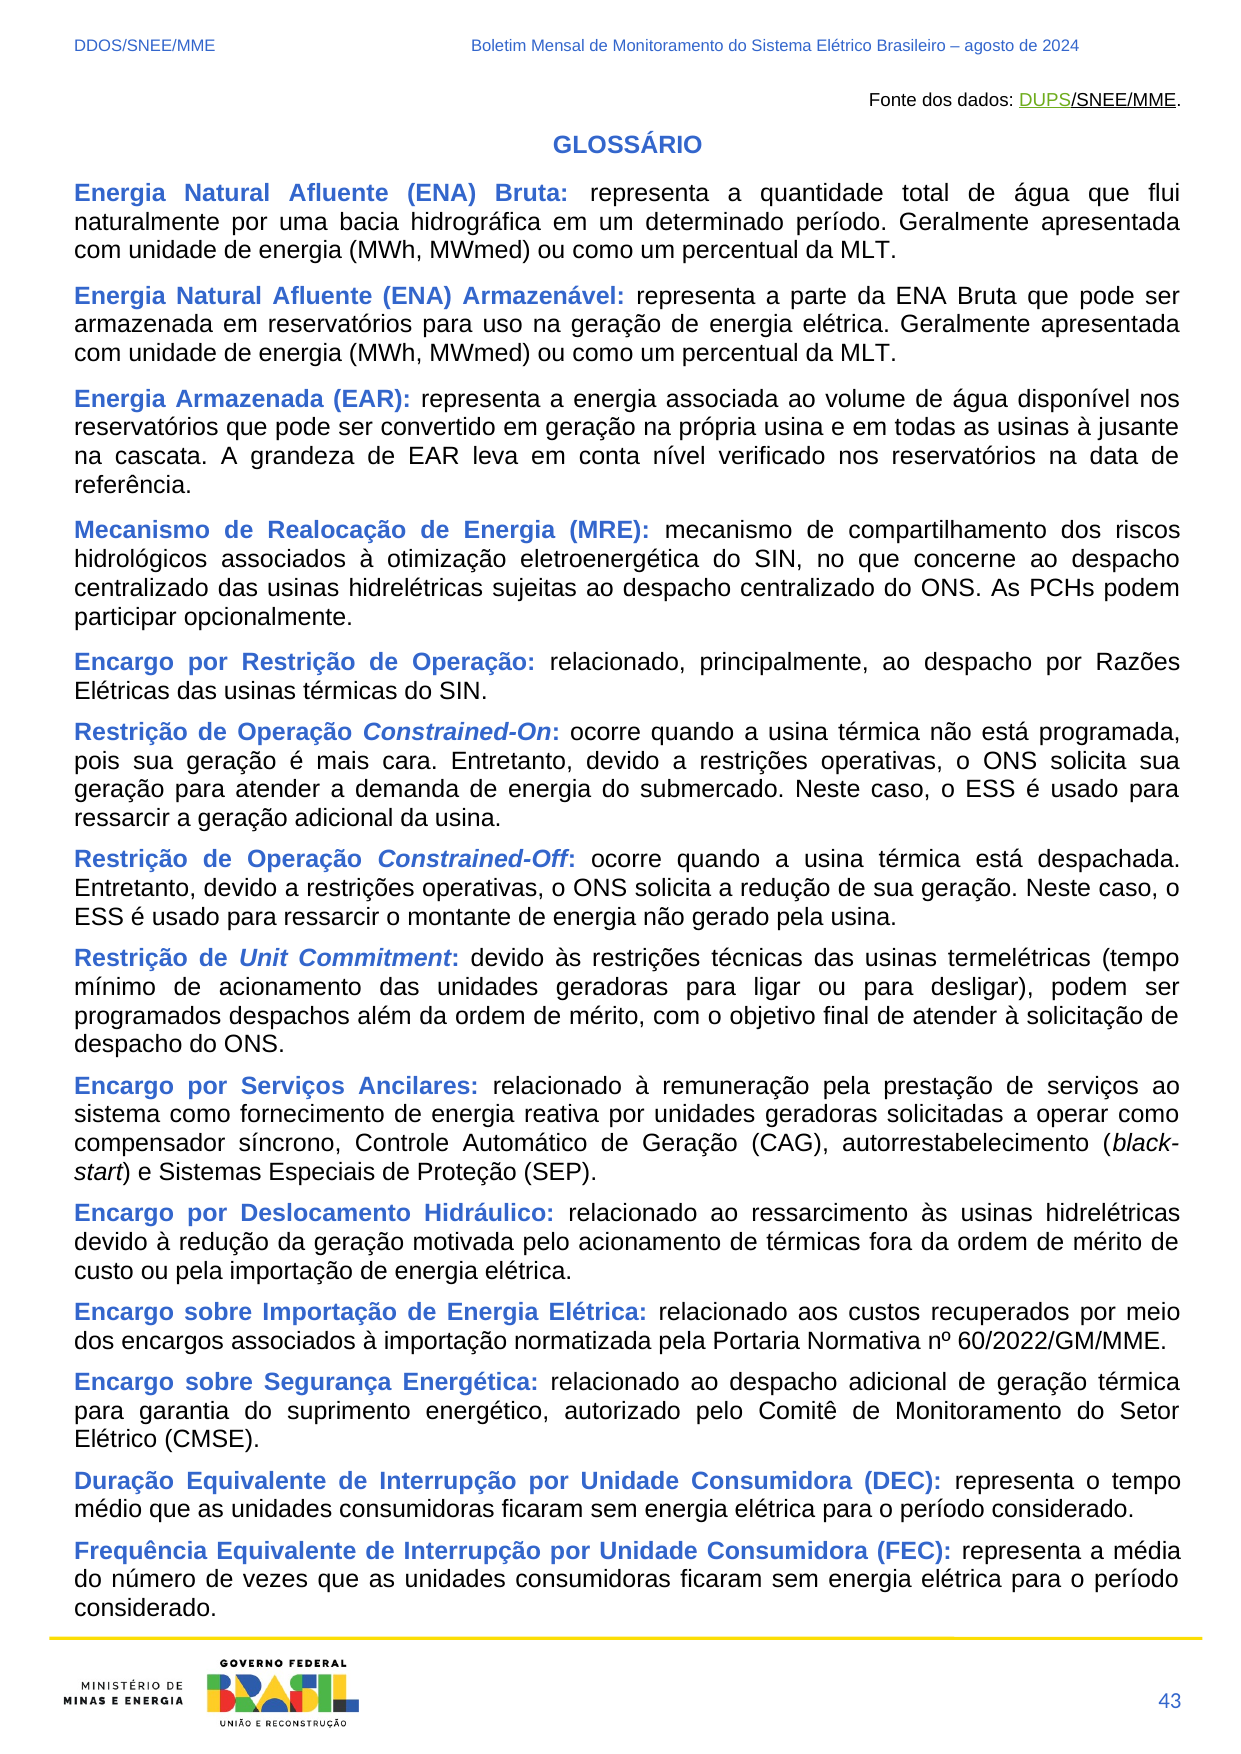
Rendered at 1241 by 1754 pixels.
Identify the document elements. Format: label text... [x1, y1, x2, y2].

text Energia Armazenada (EAR): representa a energia associada ao volume de água disponível nos reservatórios que pode ser convertido em geração na própria usina e em todas as usinas à jusante na cascata. A grandeza de EAR leva em conta nível verificado nos reservatórios na data de referência. [74, 384, 1181, 499]
text Encargo por Restrição de Operação: relacionado, principalmente, ao despacho por Razões Elétricas das usinas térmicas do SIN. [74, 647, 1181, 704]
text Restrição de Unit Commitment: devido às restrições técnicas das usinas termelétricas (tempo mínimo de acionamento das unidades geradoras para ligar ou para desligar), podem ser programados despachos além da ordem de mérito, com o objetivo final de atender à solicitação de despacho do ONS. [74, 943, 1181, 1058]
text Duração Equivalente de Interrupção por Unidade Consumidora (DEC): representa o tempo médio que as unidades consumidoras ficaram sem energia elétrica para o período considerado. [74, 1466, 1181, 1523]
text Restrição de Operação Constrained-Off: ocorre quando a usina térmica está despachada. Entretanto, devido a restrições operativas, o ONS solicita a redução de sua geração. Neste caso, o ESS é usado para ressarcir o montante de energia não gerado pela usina. [74, 844, 1181, 931]
text Encargo sobre Segurança Energética: relacionado ao despacho adicional de geração térmica para garantia do suprimento energético, autorizado pelo Comitê de Monitoramento do Setor Elétrico (CMSE). [74, 1367, 1181, 1453]
text Fonte dos dados: DUPS/SNEE/MME. [74, 89, 1181, 110]
text Encargo por Serviços Ancilares: relacionado à remuneração pela prestação de serviços ao sistema como fornecimento de energia reativa por unidades geradoras solicitadas a operar como compensador síncrono, Controle Automático de Geração (CAG), autorrestabelecimento (black-start) e Sistemas Especiais de Proteção (SEP). [74, 1071, 1181, 1186]
text Encargo sobre Importação de Energia Elétrica: relacionado aos custos recuperados por meio dos encargos associados à importação normatizada pela Portaria Normativa nº 60/2022/GM/MME. [74, 1297, 1181, 1354]
text GLOSSÁRIO [74, 130, 1181, 159]
picture [63, 1659, 359, 1728]
text Energia Natural Afluente (ENA) Armazenável: representa a parte da ENA Bruta que pode ser armazenada em reservatórios para uso na geração de energia elétrica. Geralmente apresentada com unidade de energia (MWh, MWmed) ou como um percentual da MLT. [74, 281, 1181, 367]
text Encargo por Deslocamento Hidráulico: relacionado ao ressarcimento às usinas hidrelétricas devido à redução da geração motivada pelo acionamento de térmicas fora da ordem de mérito de custo ou pela importação de energia elétrica. [74, 1198, 1181, 1284]
text Frequência Equivalente de Interrupção por Unidade Consumidora (FEC): representa a média do número de vezes que as unidades consumidoras ficaram sem energia elétrica para o período considerado. [74, 1536, 1181, 1622]
text Energia Natural Afluente (ENA) Bruta: representa a quantidade total de água que flui naturalmente por uma bacia hidrográfica em um determinado período. Geralmente apresentada com unidade de energia (MWh, MWmed) ou como um percentual da MLT. [74, 178, 1181, 264]
text Restrição de Operação Constrained-On: ocorre quando a usina térmica não está programada, pois sua geração é mais cara. Entretanto, devido a restrições operativas, o ONS solicita sua geração para atender a demanda de energia do submercado. Neste caso, o ESS é usado para ressarcir a geração adicional da usina. [74, 717, 1181, 832]
text Mecanismo de Realocação de Energia (MRE): mecanismo de compartilhamento dos riscos hidrológicos associados à otimização eletroenergética do SIN, no que concerne ao despacho centralizado das usinas hidrelétricas sujeitas ao despacho centralizado do ONS. As PCHs podem participar opcionalmente. [74, 515, 1181, 630]
